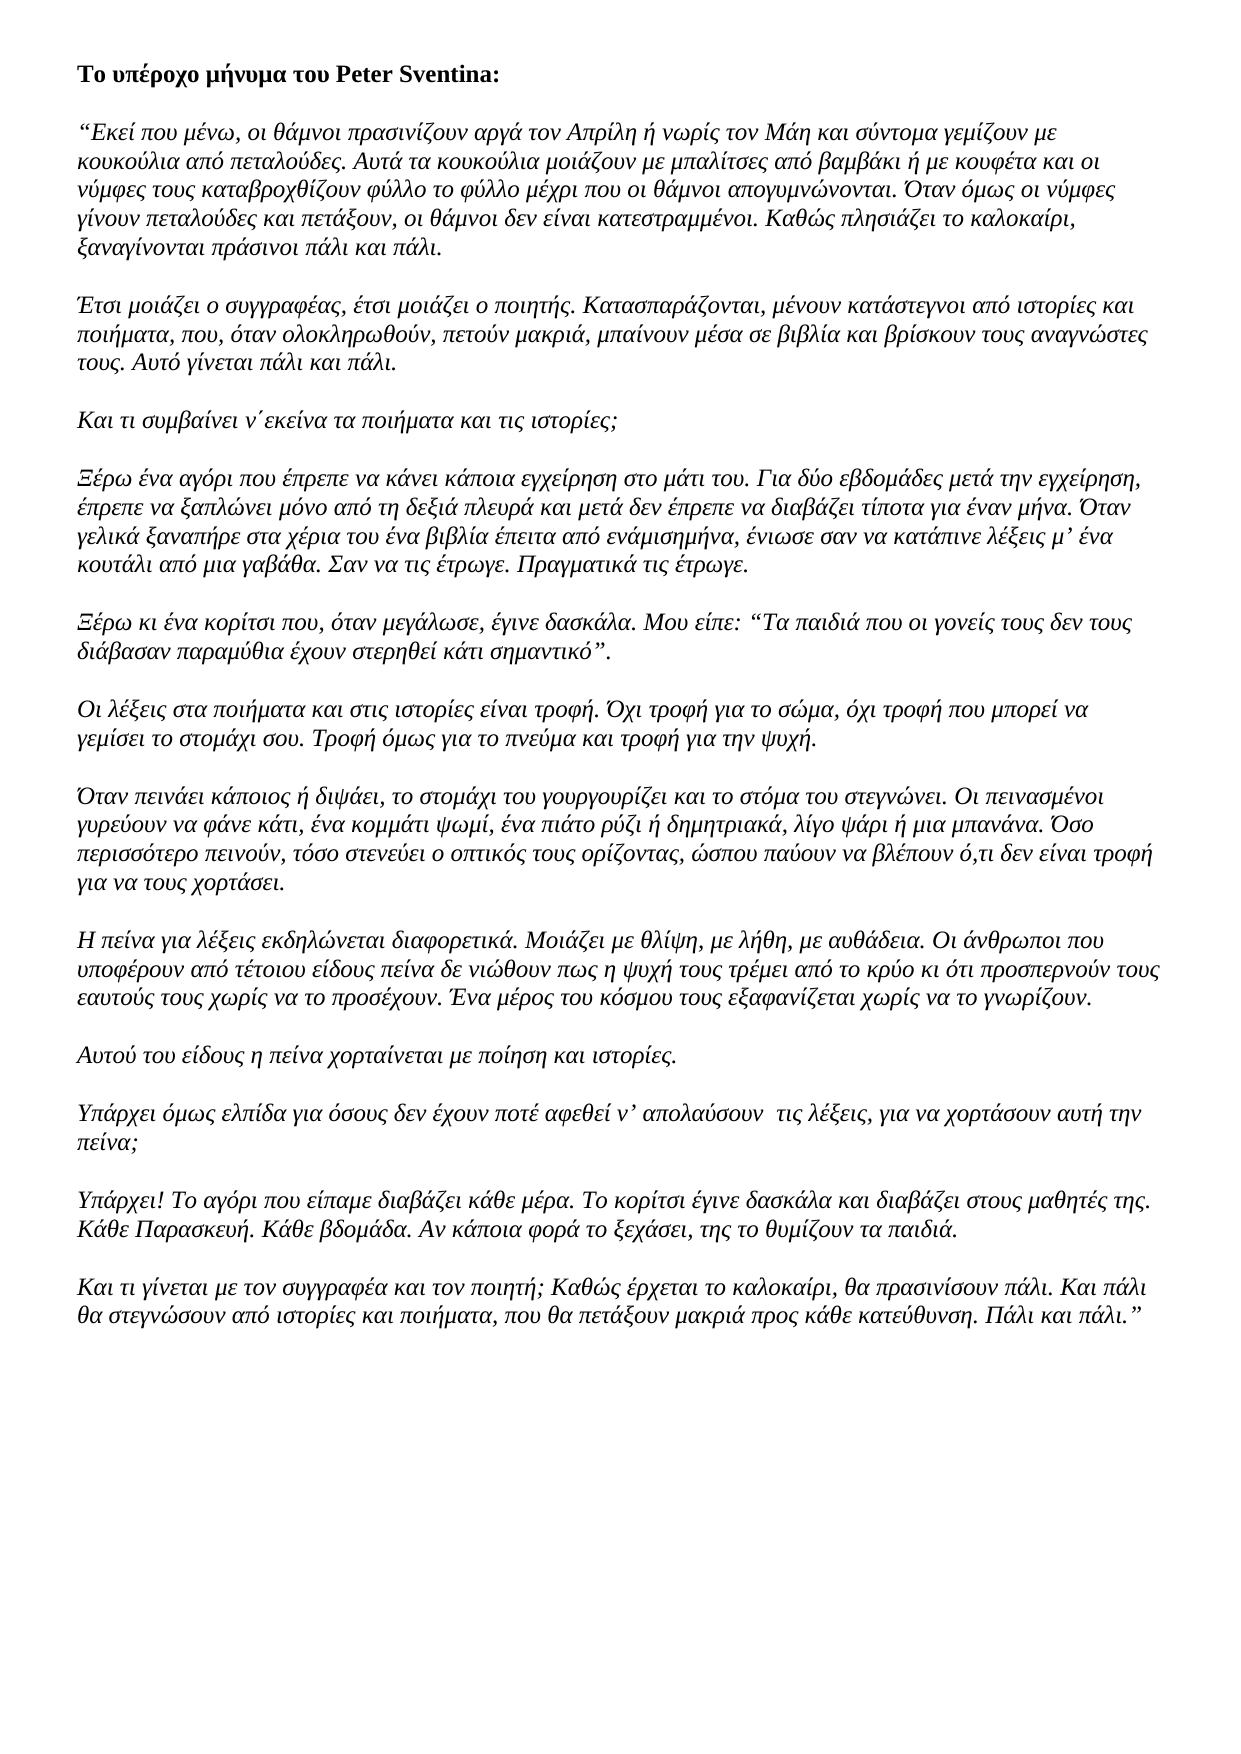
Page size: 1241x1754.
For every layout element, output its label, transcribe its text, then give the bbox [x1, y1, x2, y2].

text Υπάρχει! Το αγόρι που είπαμε διαβάζει κάθε μέρα. Το κορίτσι έγινε δασκάλα και διαβάζει στους μαθητές της. Κάθε Παρασκευή. Κάθε βδομάδα. Αν κάποια φορά το ξεχάσει, της το θυμίζουν τα παιδιά. [77, 1185, 1163, 1242]
text Το υπέροχο μήνυμα του Peter Sventina: [77, 59, 1163, 88]
text Και τι συμβαίνει ν΄εκείνα τα ποιήματα και τις ιστορίες; [77, 405, 1163, 434]
text Όταν πεινάει κάποιος ή διψάει, το στομάχι του γουργουρίζει και το στόμα του στεγνώνει. Οι πεινασμένοι γυρεύουν να φάνε κάτι, ένα κομμάτι ψωμί, ένα πιάτο ρύζι ή δημητριακά, λίγο ψάρι ή μια μπανάνα. Όσο περισσότερο πεινούν, τόσο στενεύει ο οπτικός τους ορίζοντας, ώσπου παύουν να βλέπουν ό,τι δεν είναι τροφή για να τους χορτάσει. [77, 781, 1163, 896]
text Ξέρω κι ένα κορίτσι που, όταν μεγάλωσε, έγινε δασκάλα. Μου είπε: “Τα παιδιά που οι γονείς τους δεν τους διάβασαν παραμύθια έχουν στερηθεί κάτι σημαντικό”. [77, 607, 1163, 665]
text Υπάρχει όμως ελπίδα για όσους δεν έχουν ποτέ αφεθεί ν’ απολαύσουν τις λέξεις, για να χορτάσουν αυτή την πείνα; [77, 1098, 1163, 1156]
text Και τι γίνεται με τον συγγραφέα και τον ποιητή; Καθώς έρχεται το καλοκαίρι, θα πρασινίσουν πάλι. Και πάλι θα στεγνώσουν από ιστορίες και ποιήματα, που θα πετάξουν μακριά προς κάθε κατεύθυνση. Πάλι και πάλι.” [77, 1272, 1163, 1329]
text Ξέρω ένα αγόρι που έπρεπε να κάνει κάποια εγχείρηση στο μάτι του. Για δύο εβδομάδες μετά την εγχείρηση, έπρεπε να ξαπλώνει μόνο από τη δεξιά πλευρά και μετά δεν έπρεπε να διαβάζει τίποτα για έναν μήνα. Όταν γελικά ξαναπήρε στα χέρια του ένα βιβλία έπειτα από ενάμισημήνα, ένιωσε σαν να κατάπινε λέξεις μ’ ένα κουτάλι από μια γαβάθα. Σαν να τις έτρωγε. Πραγματικά τις έτρωγε. [77, 463, 1163, 578]
text “Εκεί που μένω, οι θάμνοι πρασινίζουν αργά τον Απρίλη ή νωρίς τον Μάη και σύντομα γεμίζουν με κουκούλια από πεταλούδες. Αυτά τα κουκούλια μοιάζουν με μπαλίτσες από βαμβάκι ή με κουφέτα και οι νύμφες τους καταβροχθίζουν φύλλο το φύλλο μέχρι που οι θάμνοι απογυμνώνονται. Όταν όμως οι νύμφες γίνουν πεταλούδες και πετάξουν, οι θάμνοι δεν είναι κατεστραμμένοι. Καθώς πλησιάζει το καλοκαίρι, ξαναγίνονται πράσινοι πάλι και πάλι. [77, 117, 1163, 261]
text Η πείνα για λέξεις εκδηλώνεται διαφορετικά. Μοιάζει με θλίψη, με λήθη, με αυθάδεια. Οι άνθρωποι που υποφέρουν από τέτοιου είδους πείνα δε νιώθουν πως η ψυχή τους τρέμει από το κρύο κι ότι προσπερνούν τους εαυτούς τους χωρίς να το προσέχουν. Ένα μέρος του κόσμου τους εξαφανίζεται χωρίς να το γνωρίζουν. [77, 925, 1163, 1011]
text Οι λέξεις στα ποιήματα και στις ιστορίες είναι τροφή. Όχι τροφή για το σώμα, όχι τροφή που μπορεί να γεμίσει το στομάχι σου. Τροφή όμως για το πνεύμα και τροφή για την ψυχή. [77, 694, 1163, 752]
text Αυτού του είδους η πείνα χορταίνεται με ποίηση και ιστορίες. [77, 1040, 1163, 1069]
text Έτσι μοιάζει ο συγγραφέας, έτσι μοιάζει ο ποιητής. Κατασπαράζονται, μένουν κατάστεγνοι από ιστορίες και ποιήματα, που, όταν ολοκληρωθούν, πετούν μακριά, μπαίνουν μέσα σε βιβλία και βρίσκουν τους αναγνώστες τους. Αυτό γίνεται πάλι και πάλι. [77, 290, 1163, 376]
